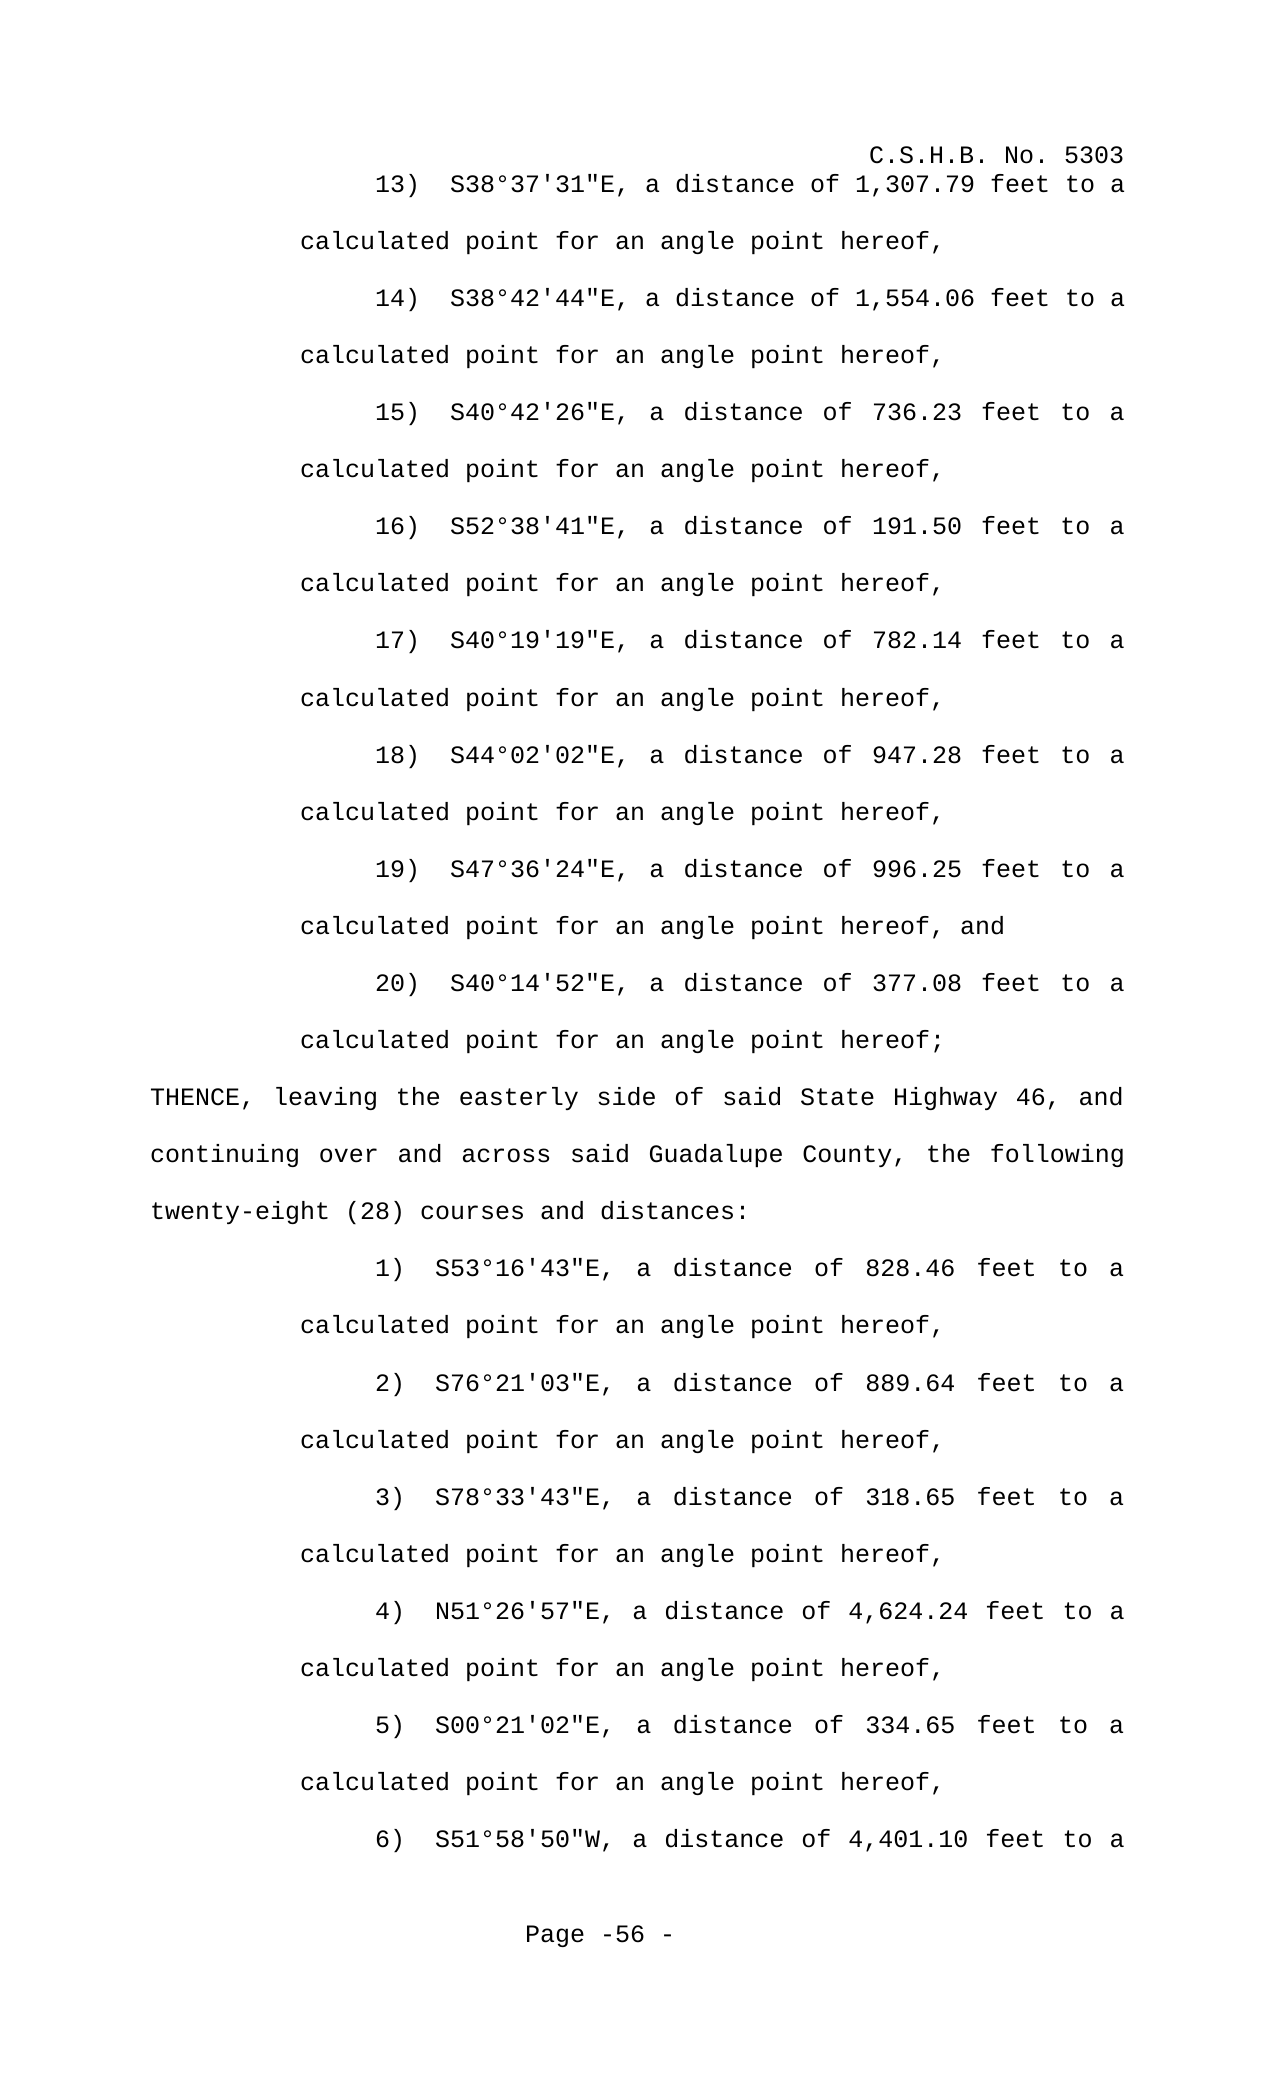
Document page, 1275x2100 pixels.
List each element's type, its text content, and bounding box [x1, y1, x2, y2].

text 3) S78°33'43"E, a distance of 318.65 feet to a calculated point for an angle point hereof, [300, 1484, 1125, 1570]
text 16) S52°38'41"E, a distance of 191.50 feet to a calculated point for an angle point hereof, [300, 514, 1125, 599]
text 4) N51°26'57"E, a distance of 4,624.24 feet to a calculated point for an angle point hereof, [300, 1598, 1125, 1684]
text 1) S53°16'43"E, a distance of 828.46 feet to a calculated point for an angle point hereof, [300, 1256, 1125, 1341]
text 20) S40°14'52"E, a distance of 377.08 feet to a calculated point for an angle point hereof; [300, 970, 1125, 1056]
text THENCE, leaving the easterly side of said State Highway 46, and continuing over and across said Guadalupe County, the following twenty-eight (28) courses and distances: [150, 1084, 1125, 1227]
text 14) S38°42'44"E, a distance of 1,554.06 feet to a calculated point for an angle point hereof, [300, 285, 1125, 371]
text 2) S76°21'03"E, a distance of 889.64 feet to a calculated point for an angle point hereof, [300, 1370, 1125, 1456]
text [300, 1827, 1125, 1855]
text 17) S40°19'19"E, a distance of 782.14 feet to a calculated point for an angle point hereof, [300, 628, 1125, 713]
text 13) S38°37'31"E, a distance of 1,307.79 feet to a calculated point for an angle point hereof, [300, 171, 1125, 257]
text 5) S00°21'02"E, a distance of 334.65 feet to a calculated point for an angle point hereof, [300, 1712, 1125, 1798]
text 15) S40°42'26"E, a distance of 736.23 feet to a calculated point for an angle point hereof, [300, 399, 1125, 485]
text 18) S44°02'02"E, a distance of 947.28 feet to a calculated point for an angle point hereof, [300, 742, 1125, 828]
text 19) S47°36'24"E, a distance of 996.25 feet to a calculated point for an angle point hereof, and [300, 856, 1125, 942]
